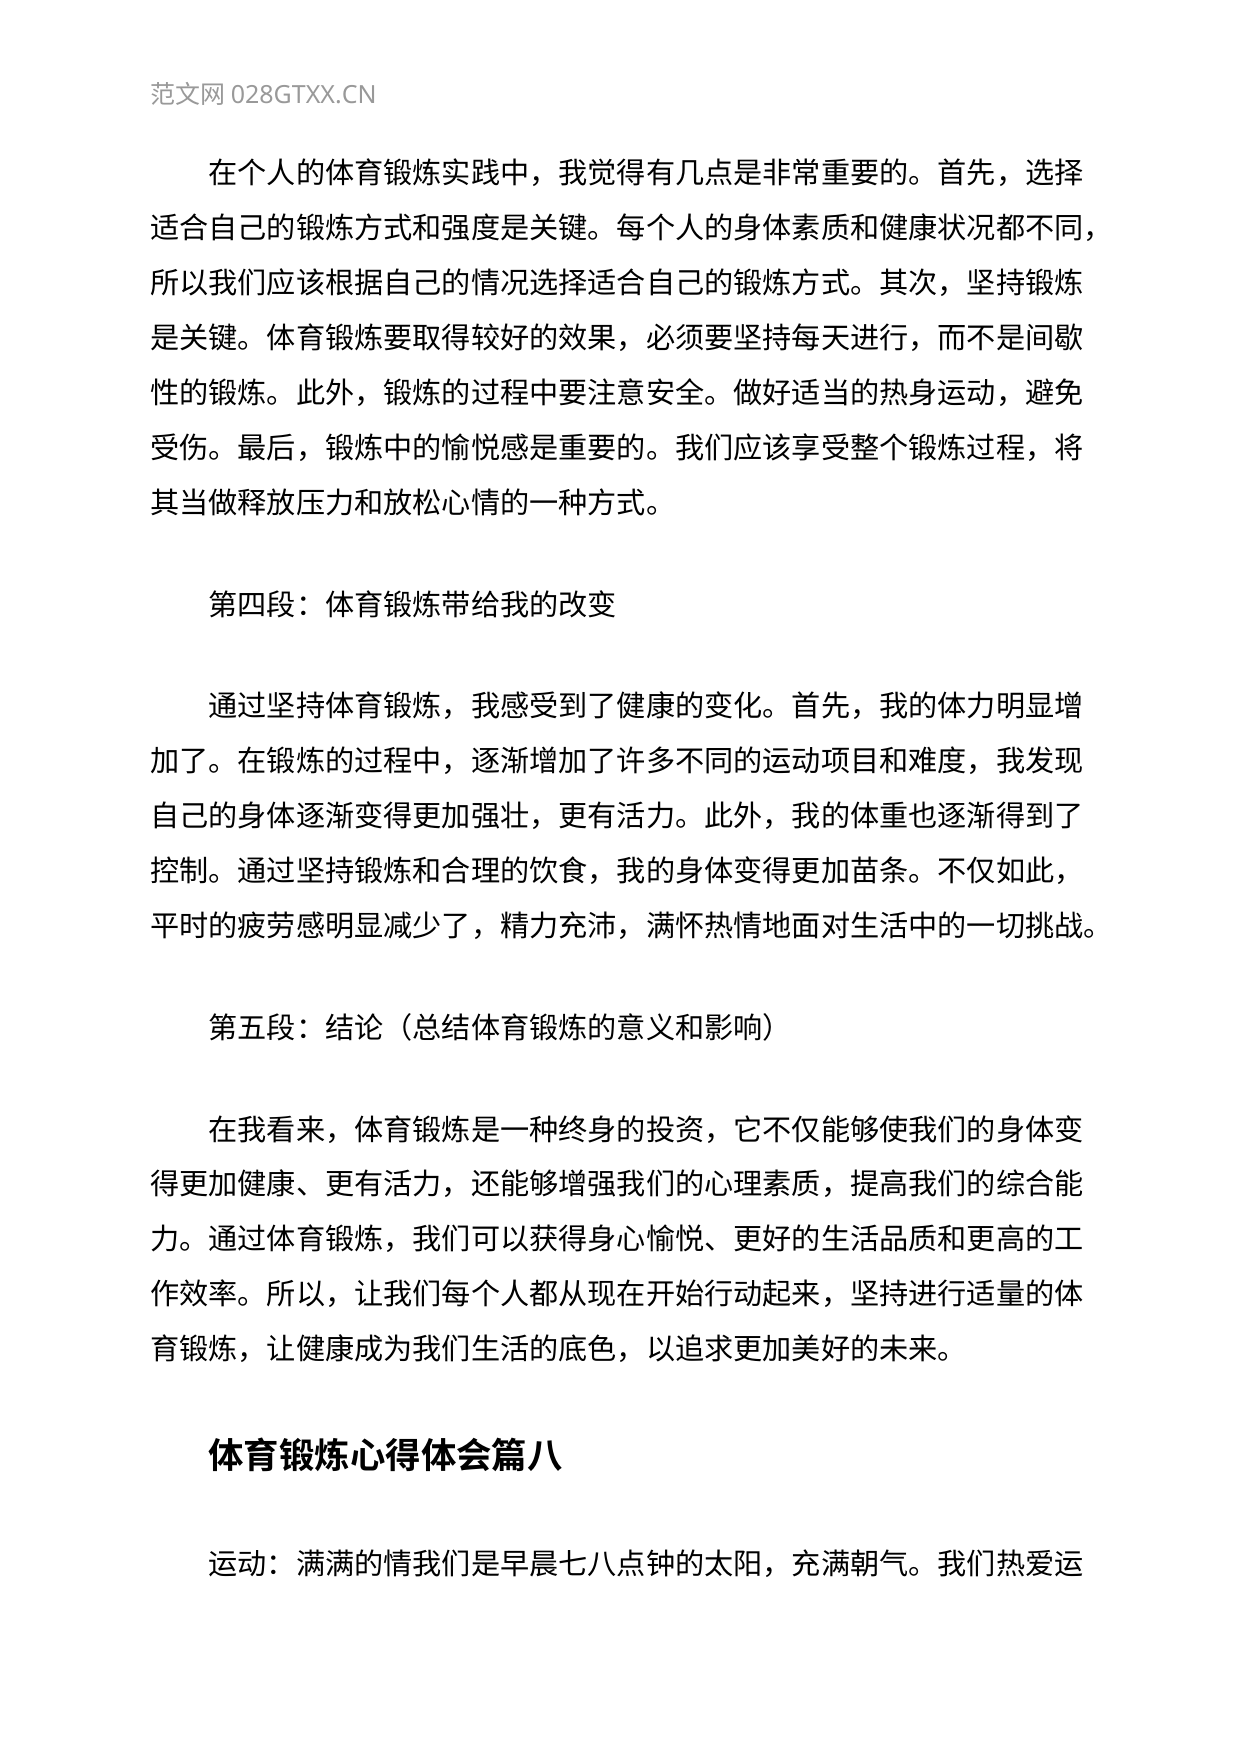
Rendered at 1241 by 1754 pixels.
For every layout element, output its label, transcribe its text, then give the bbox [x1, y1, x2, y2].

text 在我看来，体育锻炼是一种终身的投资，它不仅能够使我们的身体变得更加健康、更有活力，还能够增强我们的心理素质，提高我们的综合能力。通过体育锻炼，我们可以获得身心愉悦、更好的生活品质和更高的工作效率。所以，让我们每个人都从现在开始行动起来，坚持进行适量的体育锻炼，让健康成为我们生活的底色，以追求更加美好的未来。 [150, 1106, 1090, 1368]
text 第五段：结论（总结体育锻炼的意义和影响） [150, 1004, 1090, 1047]
text 第四段：体育锻炼带给我的改变 [150, 581, 1090, 623]
text 体育锻炼心得体会篇八 [150, 1427, 1090, 1479]
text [150, 1541, 1090, 1583]
text 通过坚持体育锻炼，我感受到了健康的变化。首先，我的体力明显增加了。在锻炼的过程中，逐渐增加了许多不同的运动项目和难度，我发现自己的身体逐渐变得更加强壮，更有活力。此外，我的体重也逐渐得到了控制。通过坚持锻炼和合理的饮食，我的身体变得更加苗条。不仅如此，平时的疲劳感明显减少了，精力充沛，满怀热情地面对生活中的一切挑战。 [150, 683, 1090, 945]
text 在个人的体育锻炼实践中，我觉得有几点是非常重要的。首先，选择适合自己的锻炼方式和强度是关键。每个人的身体素质和健康状况都不同，所以我们应该根据自己的情况选择适合自己的锻炼方式。其次，坚持锻炼是关键。体育锻炼要取得较好的效果，必须要坚持每天进行，而不是间歇性的锻炼。此外，锻炼的过程中要注意安全。做好适当的热身运动，避免受伤。最后，锻炼中的愉悦感是重要的。我们应该享受整个锻炼过程，将其当做释放压力和放松心情的一种方式。 [150, 150, 1090, 522]
